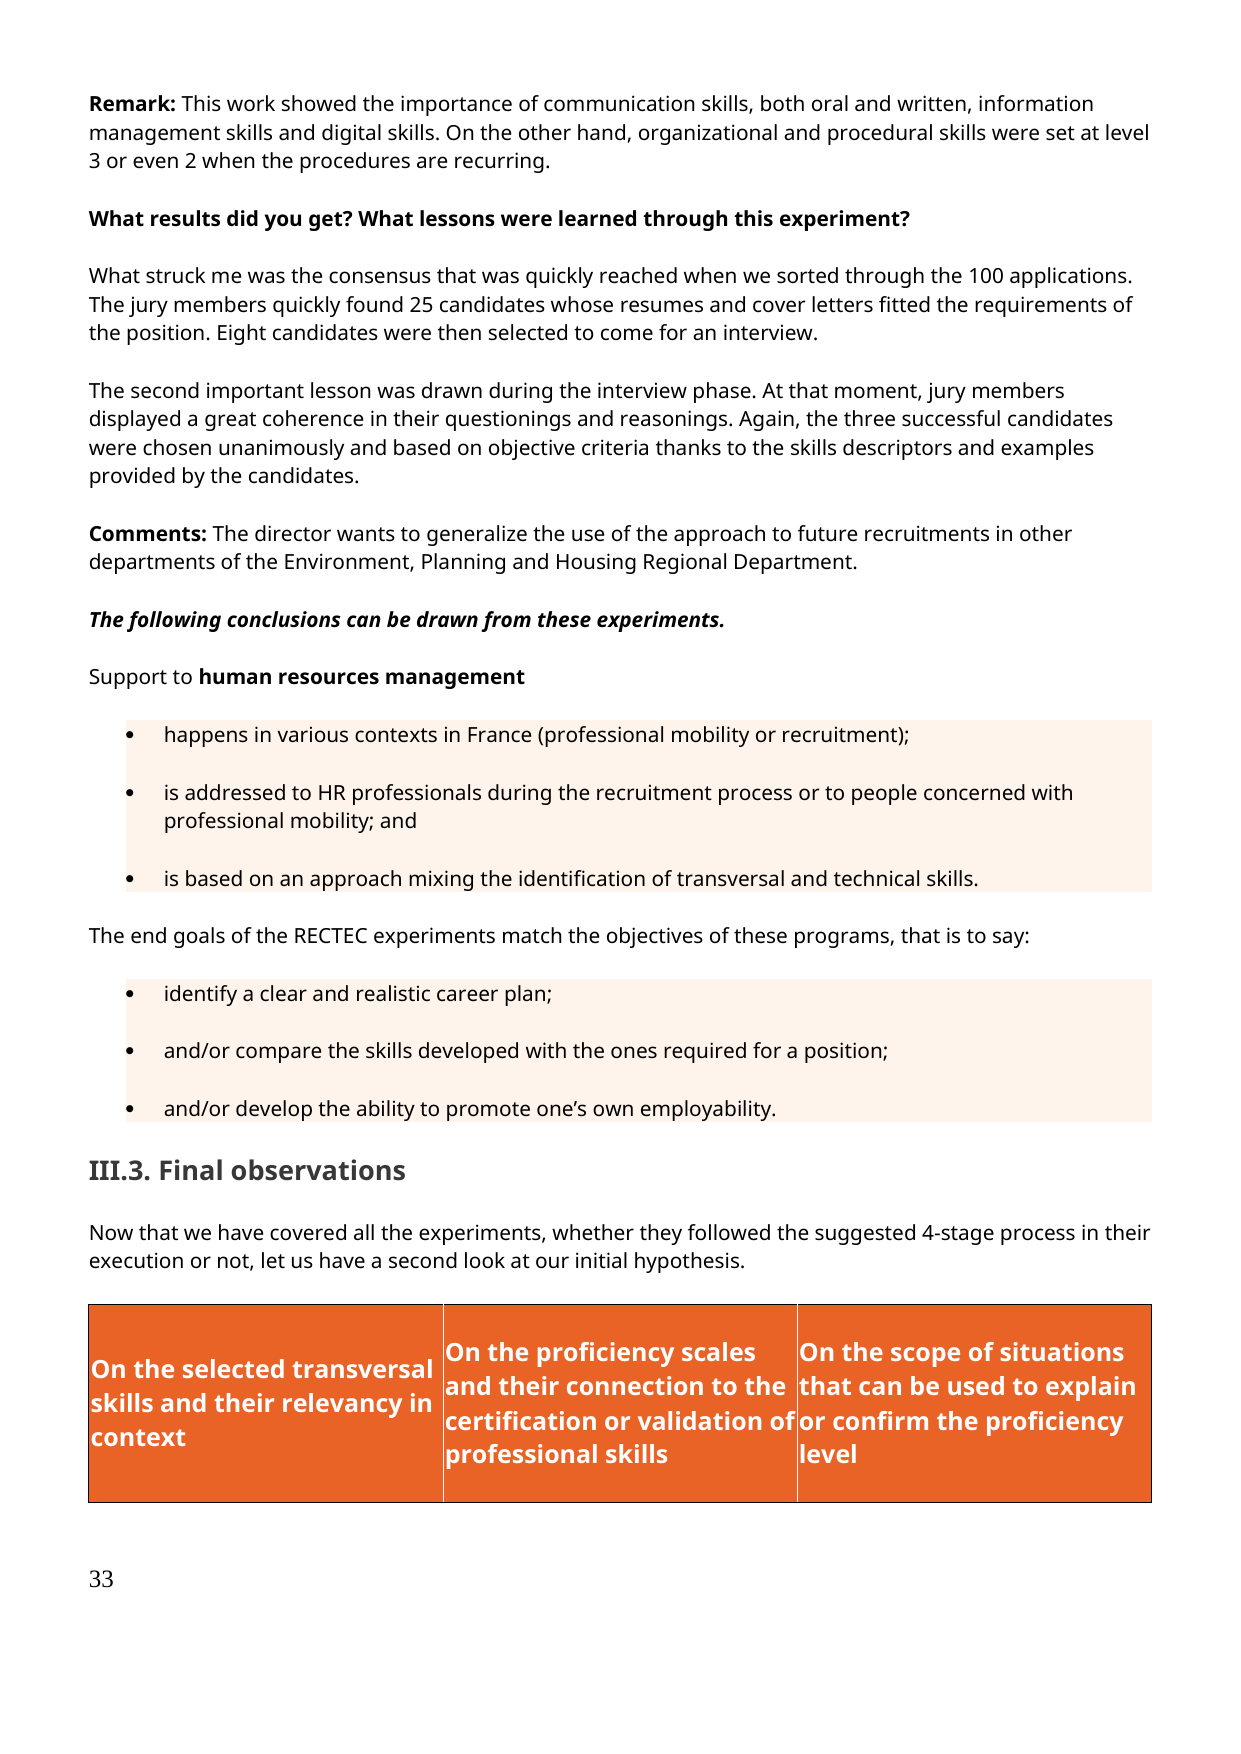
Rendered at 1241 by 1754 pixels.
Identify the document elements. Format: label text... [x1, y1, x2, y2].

list and/or compare the skills developed with the ones required for a position; [126, 1036, 1152, 1065]
list identify a clear and realistic career plan; [126, 979, 1152, 1007]
text The end goals of the RECTEC experiments match the objectives of these programs, that is to say: [88, 921, 1152, 950]
text What results did you get? What lessons were learned through this experiment? [88, 204, 1152, 232]
text Support to human resources management [88, 662, 1152, 691]
list happens in various contexts in France (professional mobility or recruitment); [126, 720, 1152, 748]
text Now that we have covered all the experiments, whether they followed the suggested 4-stage process in their execution or not, let us have a second look at our initial hypothesis. [88, 1218, 1152, 1274]
list is addressed to HR professionals during the recruitment process or to people concerned with professional mobility; and [126, 778, 1152, 834]
table_header On the scope of situations that can be used to explain or confirm the proficiency level [798, 1305, 1151, 1502]
text Remark: This work showed the importance of communication skills, both oral and written, information management skills and digital skills. On the other hand, organizational and procedural skills were set at level 3 or even 2 when the procedures are recurring. [88, 89, 1152, 174]
text III.3. Final observations [88, 1152, 1152, 1188]
text The second important lesson was drawn during the interview phase. At that moment, jury members displayed a great coherence in their questionings and reasonings. Again, the three successful candidates were chosen unanimously and based on objective criteria thanks to the skills descriptors and examples provided by the candidates. [88, 376, 1152, 489]
list is based on an approach mixing the identification of transversal and technical skills. [126, 864, 1152, 892]
table_header On the proficiency scales and their connection to the certification or validation of professional skills [444, 1305, 797, 1502]
table_header On the selected transversal skills and their relevancy in context [89, 1305, 443, 1502]
text Comments: The director wants to generalize the use of the approach to future recruitments in other departments of the Environment, Planning and Housing Regional Department. [88, 519, 1152, 576]
list and/or develop the ability to promote one’s own employability. [126, 1094, 1152, 1122]
text What struck me was the consensus that was quickly reached when we sorted through the 100 applications. The jury members quickly found 25 candidates whose resumes and cover letters fitted the requirements of the position. Eight candidates were then selected to come for an interview. [88, 261, 1152, 347]
text The following conclusions can be drawn from these experiments. [88, 605, 1152, 633]
